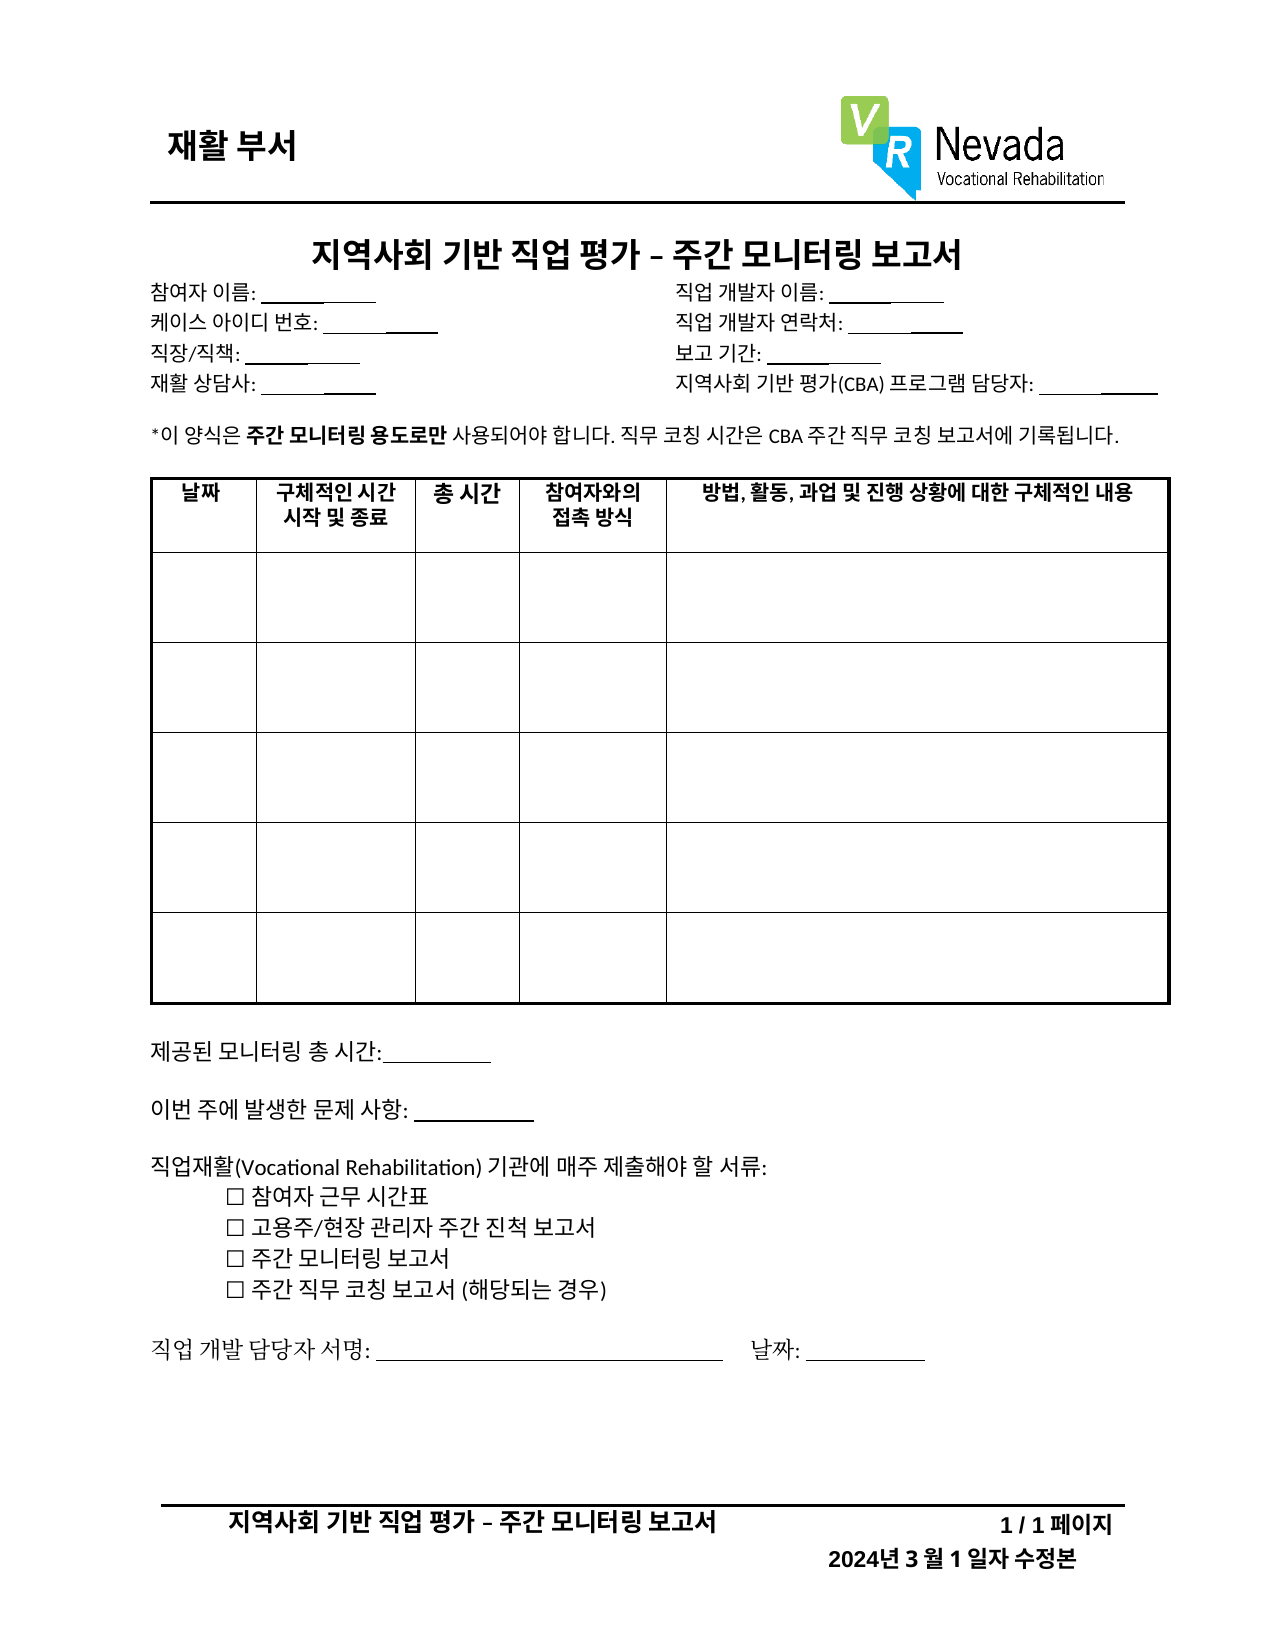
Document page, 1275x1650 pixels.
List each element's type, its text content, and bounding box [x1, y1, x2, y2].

table_cell [667, 733, 1167, 822]
table_cell [257, 733, 415, 822]
table_cell [257, 553, 415, 642]
table_cell [667, 553, 1167, 642]
table_cell [416, 733, 519, 822]
text 제공된 모니터링 총 시간: [150, 1036, 1125, 1066]
text 직장/직책: [150, 337, 600, 368]
table_cell [520, 643, 666, 732]
picture [887, 136, 911, 167]
text 재활 상담사: [150, 368, 600, 398]
table_cell [667, 823, 1167, 912]
text 직업재활(Vocational Rehabilitation) 기관에 매주 제출해야 할 서류: [150, 1153, 1125, 1181]
table_cell [667, 643, 1167, 732]
table_cell [153, 913, 256, 1002]
table_cell [416, 913, 519, 1002]
table_cell [520, 553, 666, 642]
table_cell [667, 913, 1167, 1002]
text 케이스 아이디 번호: [150, 307, 600, 337]
table_header 총 시간 [416, 480, 519, 552]
table_cell [416, 823, 519, 912]
table_cell [257, 643, 415, 732]
table_cell [153, 553, 256, 642]
text 참여자 이름: [150, 276, 600, 307]
text ☐ 주간 직무 코칭 보고서 (해당되는 경우) [150, 1274, 1125, 1306]
text 이번 주에 발생한 문제 사항: [150, 1094, 1125, 1125]
text *이 양식은 주간 모니터링 용도로만 사용되어야 합니다. 직무 코칭 시간은 CBA 주간 직무 코칭 보고서에 기록됩니다. [150, 423, 1125, 449]
table_cell [153, 733, 256, 822]
text 지역사회 기반 평가(CBA) 프로그램 담당자: [675, 368, 1162, 398]
table_header 구체적인 시간 시작 및 종료 [257, 480, 415, 552]
table_header 날짜 [153, 480, 256, 552]
picture [841, 96, 1104, 201]
table_cell [257, 823, 415, 912]
table_cell [416, 553, 519, 642]
text 직업 개발자 이름: [675, 276, 1125, 307]
table_cell [520, 823, 666, 912]
table_cell [153, 643, 256, 732]
text 보고 기간: [675, 337, 1125, 368]
text ☐ 참여자 근무 시간표 [150, 1181, 1125, 1212]
table_header 방법, 활동, 과업 및 진행 상황에 대한 구체적인 내용 [667, 480, 1167, 552]
text 직업 개발자 연락처: [675, 307, 1125, 337]
table_cell [520, 913, 666, 1002]
text ☐ 고용주/현장 관리자 주간 진척 보고서 [150, 1212, 1125, 1243]
text 지역사회 기반 직업 평가 – 주간 모니터링 보고서 [150, 235, 1125, 276]
text 직업 개발 담당자 서명: 날짜: [150, 1334, 1125, 1364]
table_cell [257, 913, 415, 1002]
table_header 참여자와의 접촉 방식 [520, 480, 666, 552]
text ☐ 주간 모니터링 보고서 [150, 1243, 1125, 1274]
table_cell [416, 643, 519, 732]
table_cell [153, 823, 256, 912]
table_cell [520, 733, 666, 822]
